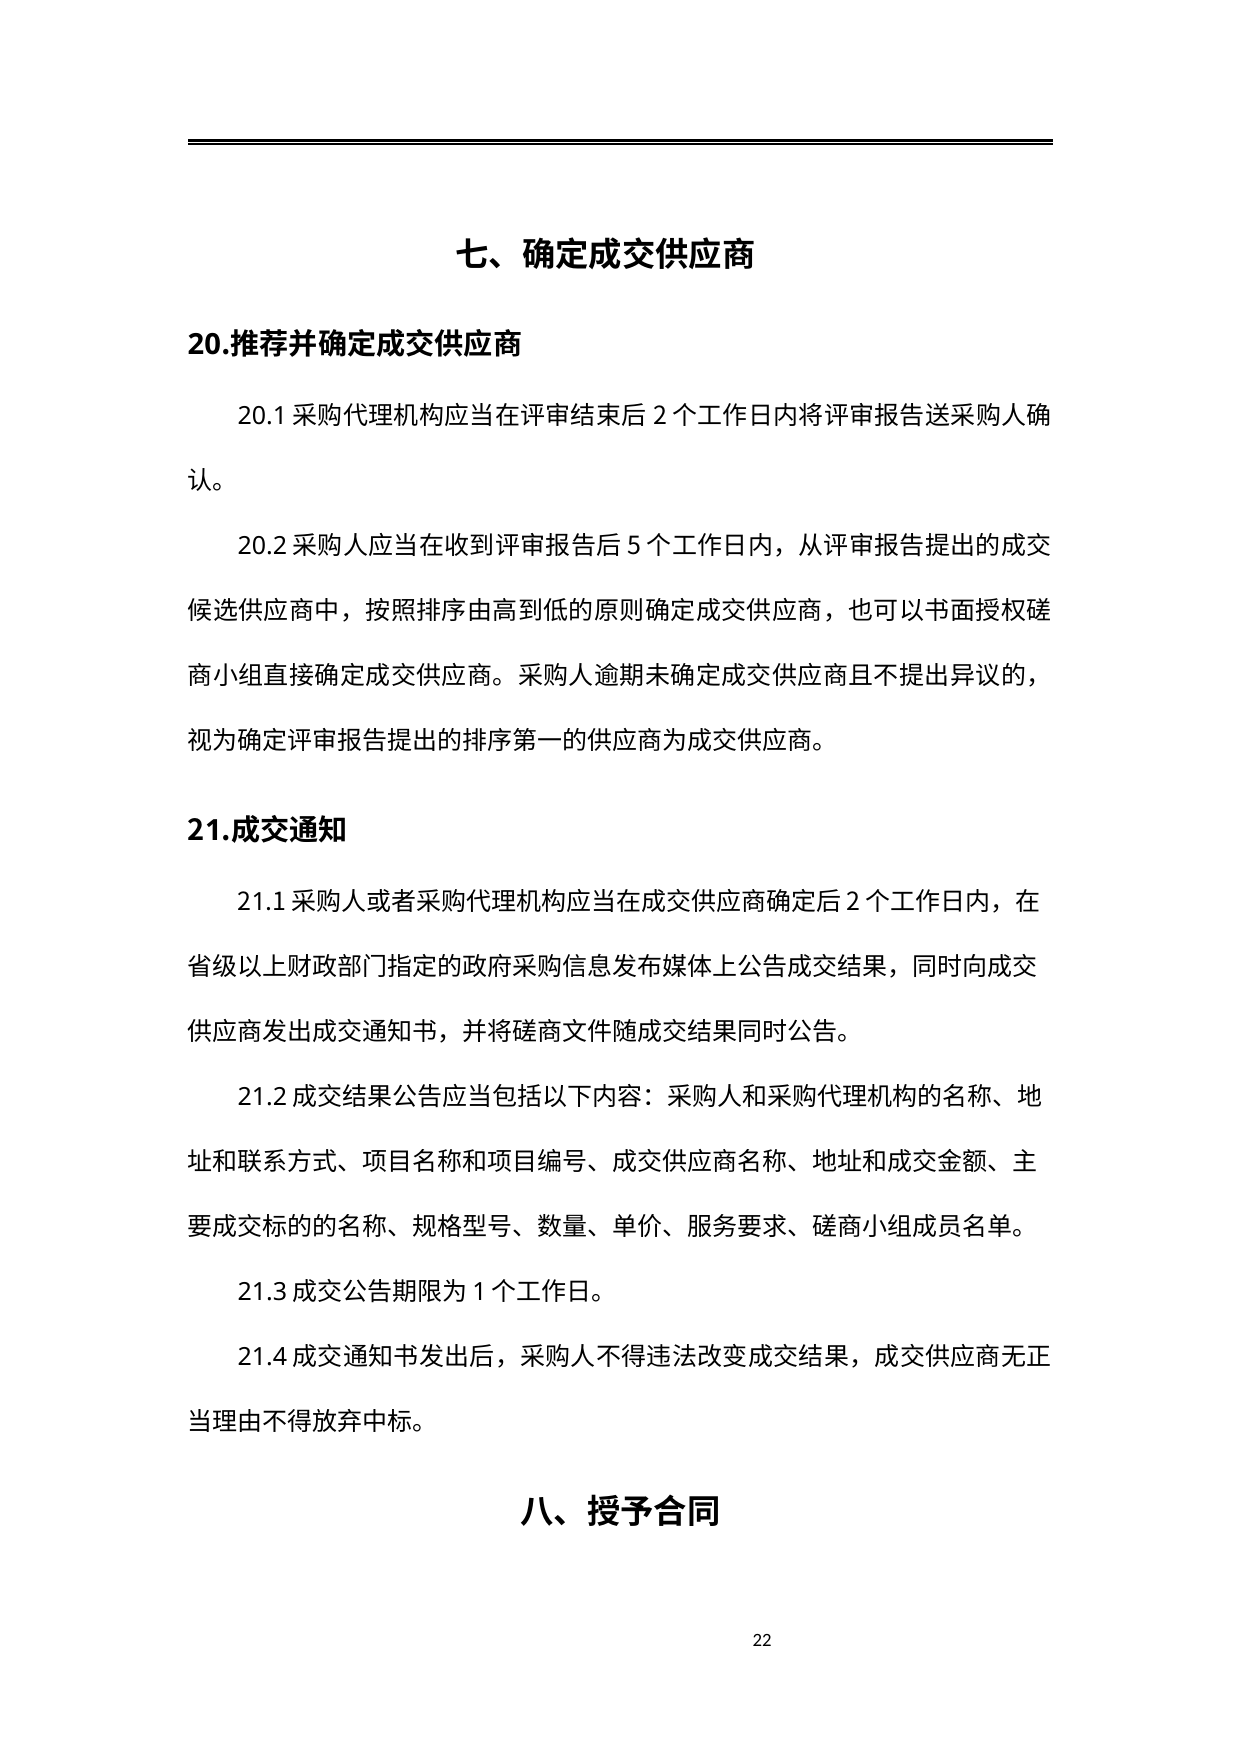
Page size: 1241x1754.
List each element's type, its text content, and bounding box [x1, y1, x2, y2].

title 20.推荐并确定成交供应商 [187, 309, 1053, 374]
text 20.1采购代理机构应当在评审结束后2个工作日内将评审报告送采购人确认。 [187, 381, 1053, 511]
text 21.1采购人或者采购代理机构应当在成交供应商确定后2个工作日内，在省级以上财政部门指定的政府采购信息发布媒体上公告成交结果，同时向成交供应商发出成交通知书，并将磋商文件随成交结果同时公告。 [187, 867, 1053, 1062]
title 八、授予合同 [187, 1477, 1053, 1542]
text 21.3成交公告期限为1个工作日。 [187, 1257, 1053, 1322]
text 21.4成交通知书发出后，采购人不得违法改变成交结果，成交供应商无正当理由不得放弃中标。 [187, 1322, 1053, 1452]
title 七、确定成交供应商 [187, 219, 1053, 284]
text 21.2成交结果公告应当包括以下内容：采购人和采购代理机构的名称、地址和联系方式、项目名称和项目编号、成交供应商名称、地址和成交金额、主要成交标的的名称、规格型号、数量、单价、服务要求、磋商小组成员名单。 [187, 1062, 1053, 1257]
title 21.成交通知 [187, 796, 1053, 861]
text 20.2采购人应当在收到评审报告后5个工作日内，从评审报告提出的成交候选供应商中，按照排序由高到低的原则确定成交供应商，也可以书面授权磋商小组直接确定成交供应商。采购人逾期未确定成交供应商且不提出异议的，视为确定评审报告提出的排序第一的供应商为成交供应商。 [187, 511, 1053, 771]
